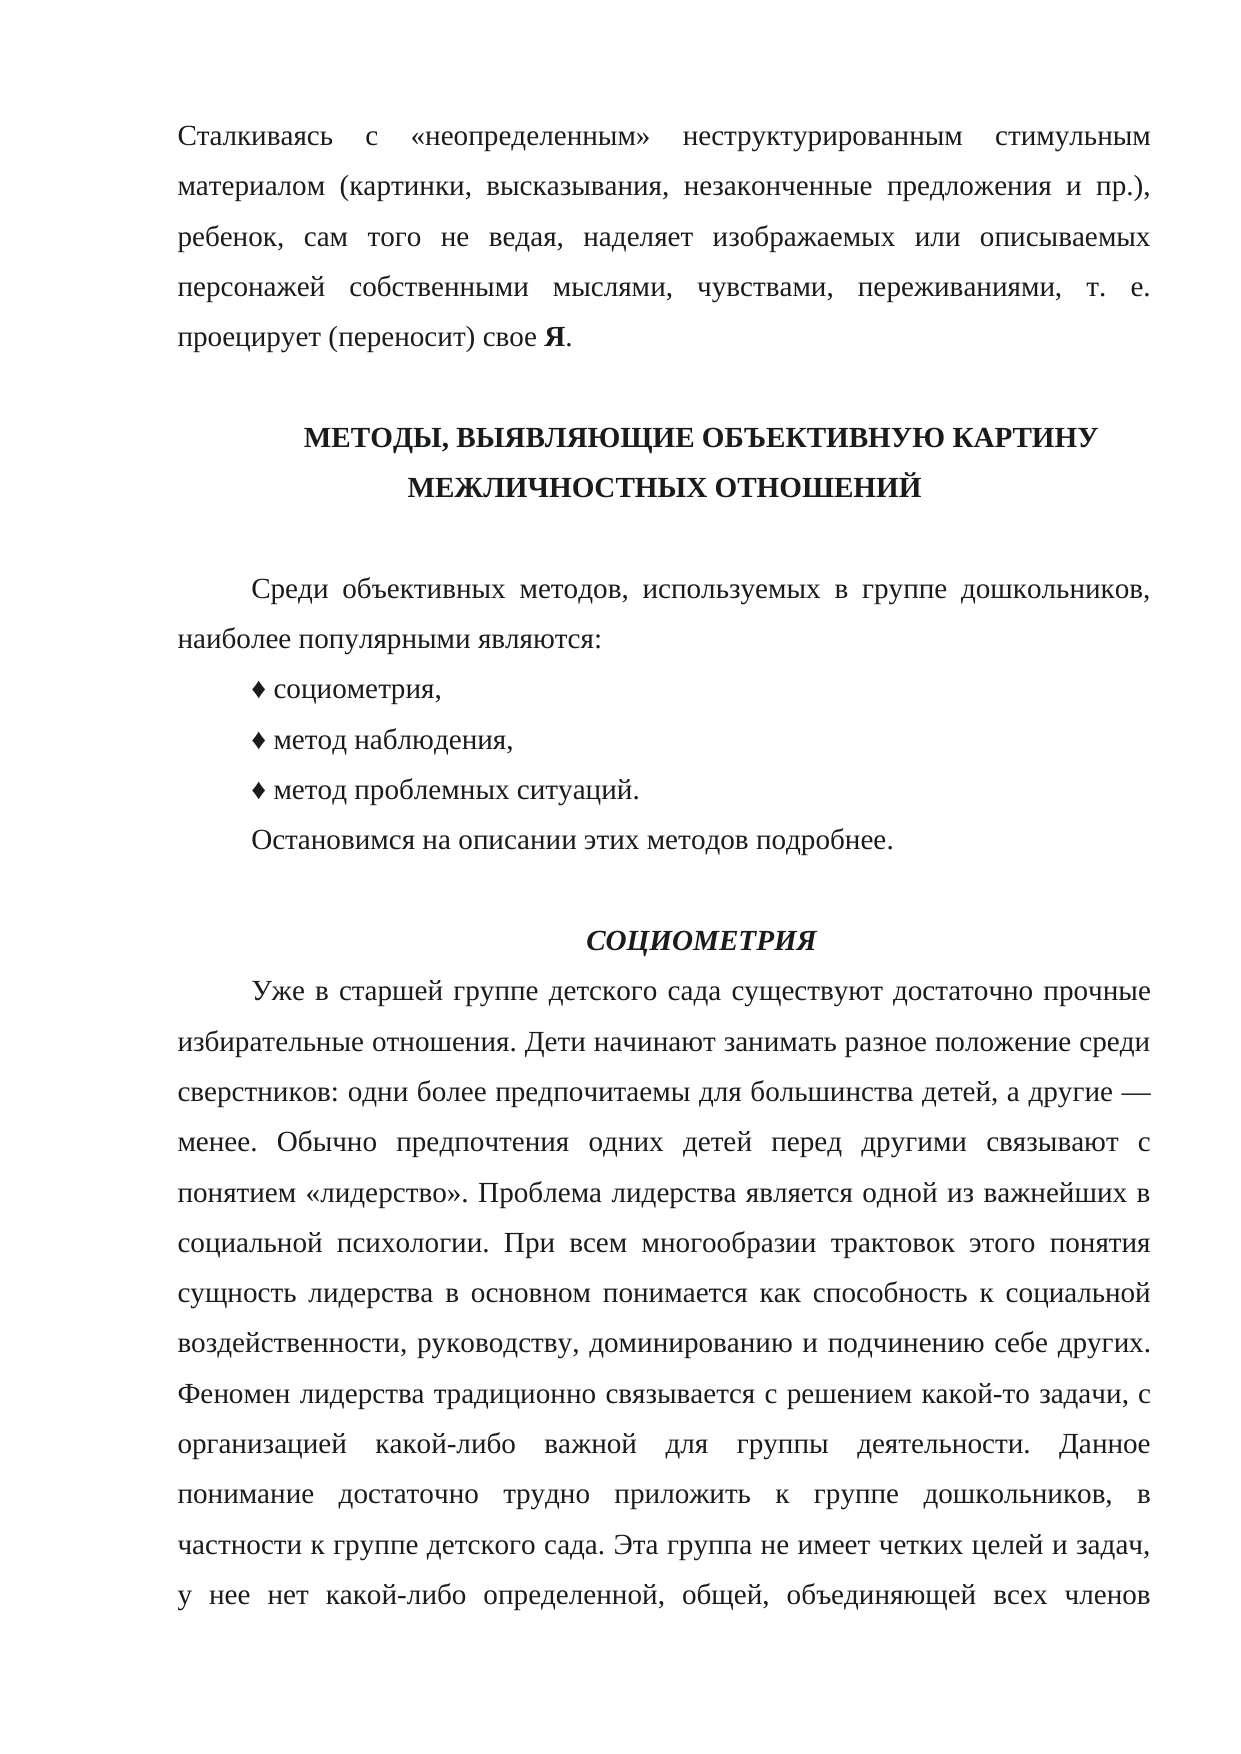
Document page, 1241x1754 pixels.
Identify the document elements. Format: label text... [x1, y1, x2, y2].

text ♦ метод проблемных ситуаций. [177, 772, 1152, 806]
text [177, 118, 1152, 353]
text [177, 973, 1152, 1611]
text ♦ метод наблюдения, [177, 722, 1152, 755]
text СОЦИОМЕТРИЯ [177, 923, 1152, 957]
text Остановимся на описании этих методов подробнее. [177, 822, 1152, 856]
text Среди объективных методов, используемых в группе дошкольников, наиболее популярными являются: [177, 571, 1152, 655]
text ♦ социометрия, [177, 672, 1152, 705]
text МЕТОДЫ, ВЫЯВЛЯЮЩИЕ ОБЪЕКТИВНУЮ КАРТИНУ МЕЖЛИЧНОСТНЫХ ОТНОШЕНИЙ [177, 420, 1152, 504]
